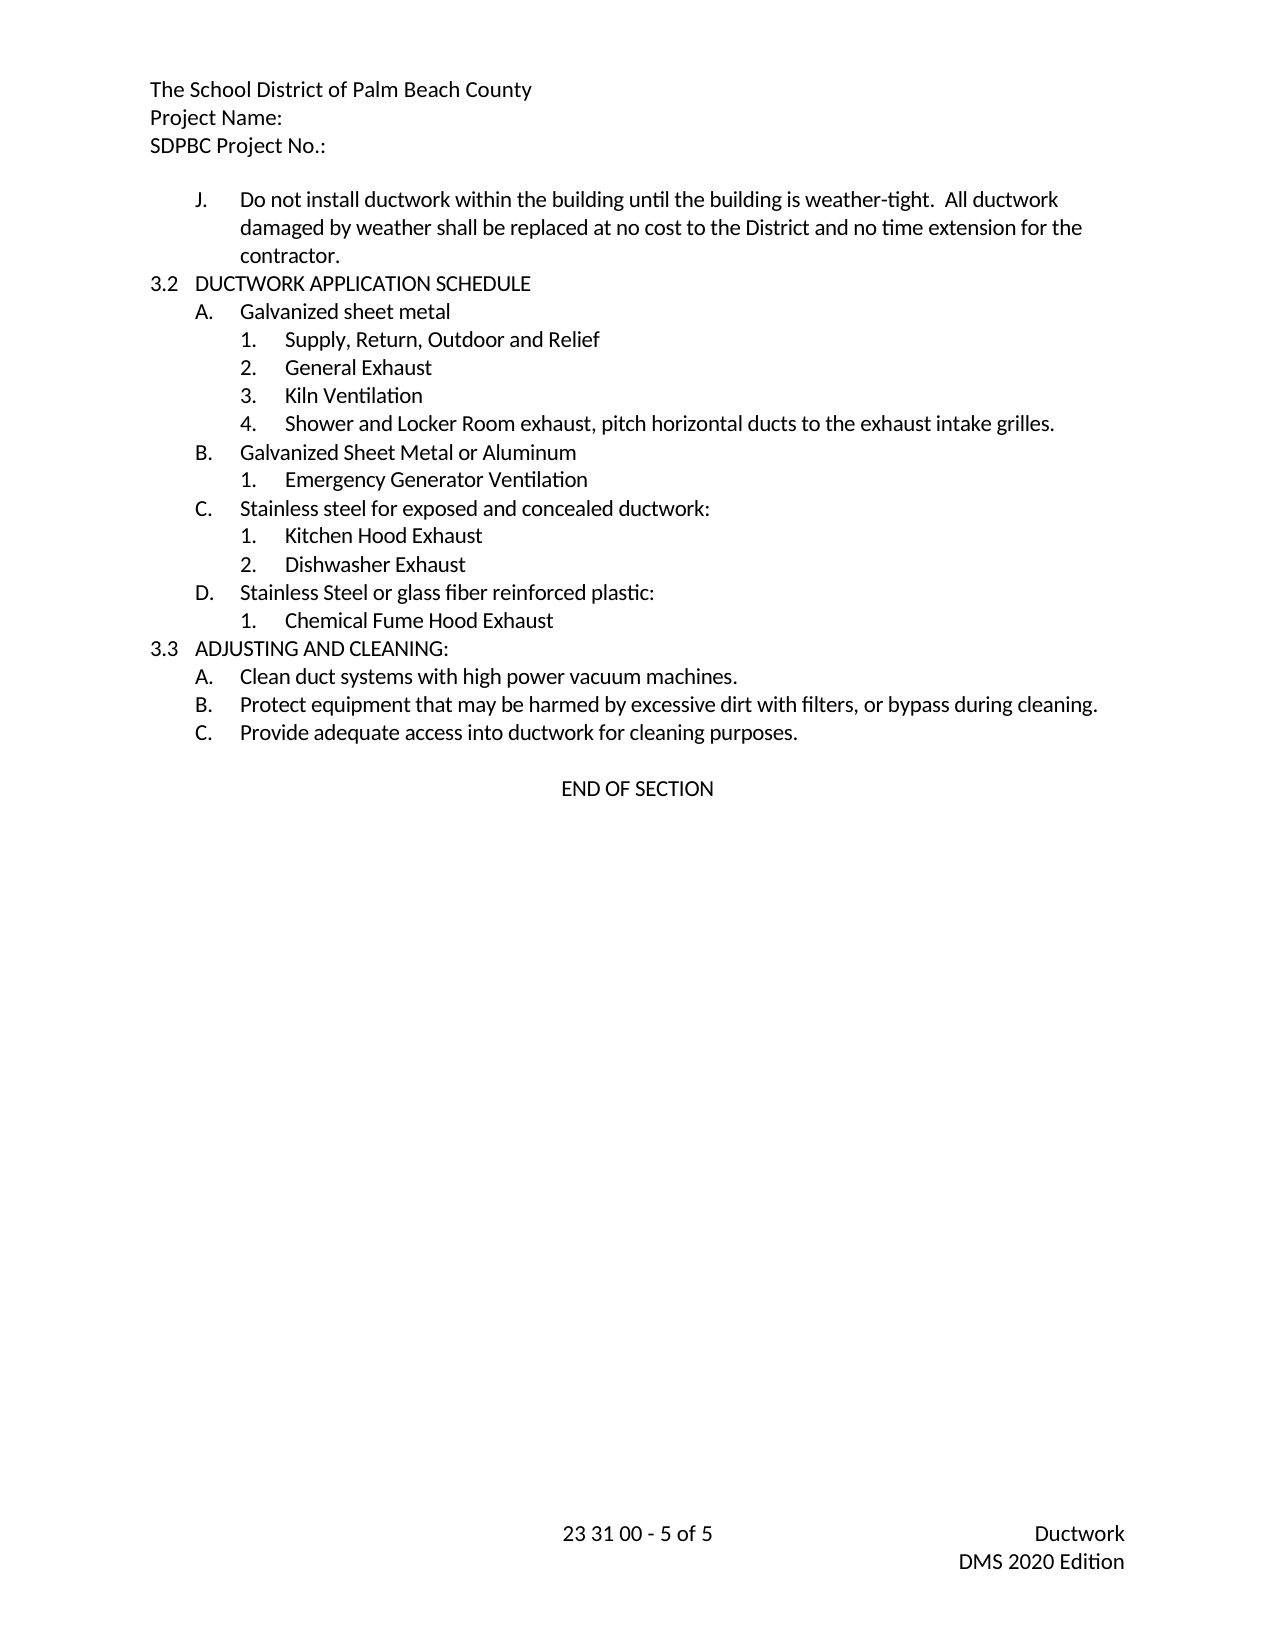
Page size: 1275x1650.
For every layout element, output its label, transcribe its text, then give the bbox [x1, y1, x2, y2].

list Do not install ductwork within the building until the building is weather-tight. All ductwork damaged by weather shall be replaced at no cost to the District and no time extension for the contractor. [195, 185, 1125, 269]
list Shower and Locker Room exhaust, pitch horizontal ducts to the exhaust intake grilles. [240, 409, 1125, 438]
list Kiln Ventilation [240, 382, 1125, 409]
list DUCTWORK APPLICATION SCHEDULE [150, 269, 1125, 297]
list Stainless Steel or glass fiber reinforced plastic: [195, 578, 1125, 606]
list Provide adequate access into ductwork for cleaning purposes. [195, 718, 1125, 746]
list Galvanized Sheet Metal or Aluminum [195, 438, 1125, 466]
list Clean duct systems with high power vacuum machines. [195, 662, 1125, 690]
list Chemical Fume Hood Exhaust [240, 606, 1125, 634]
text END OF SECTION [150, 774, 1125, 802]
list Emergency Generator Ventilation [240, 466, 1125, 494]
list Galvanized sheet metal [195, 297, 1125, 326]
list General Exhaust [240, 353, 1125, 382]
list Stainless steel for exposed and concealed ductwork: [195, 494, 1125, 522]
list Supply, Return, Outdoor and Relief [240, 326, 1125, 353]
list Protect equipment that may be harmed by excessive dirt with filters, or bypass during cleaning. [195, 690, 1125, 718]
list Kitchen Hood Exhaust [240, 522, 1125, 550]
list ADJUSTING AND CLEANING: [150, 634, 1125, 662]
list Dishwasher Exhaust [240, 550, 1125, 578]
